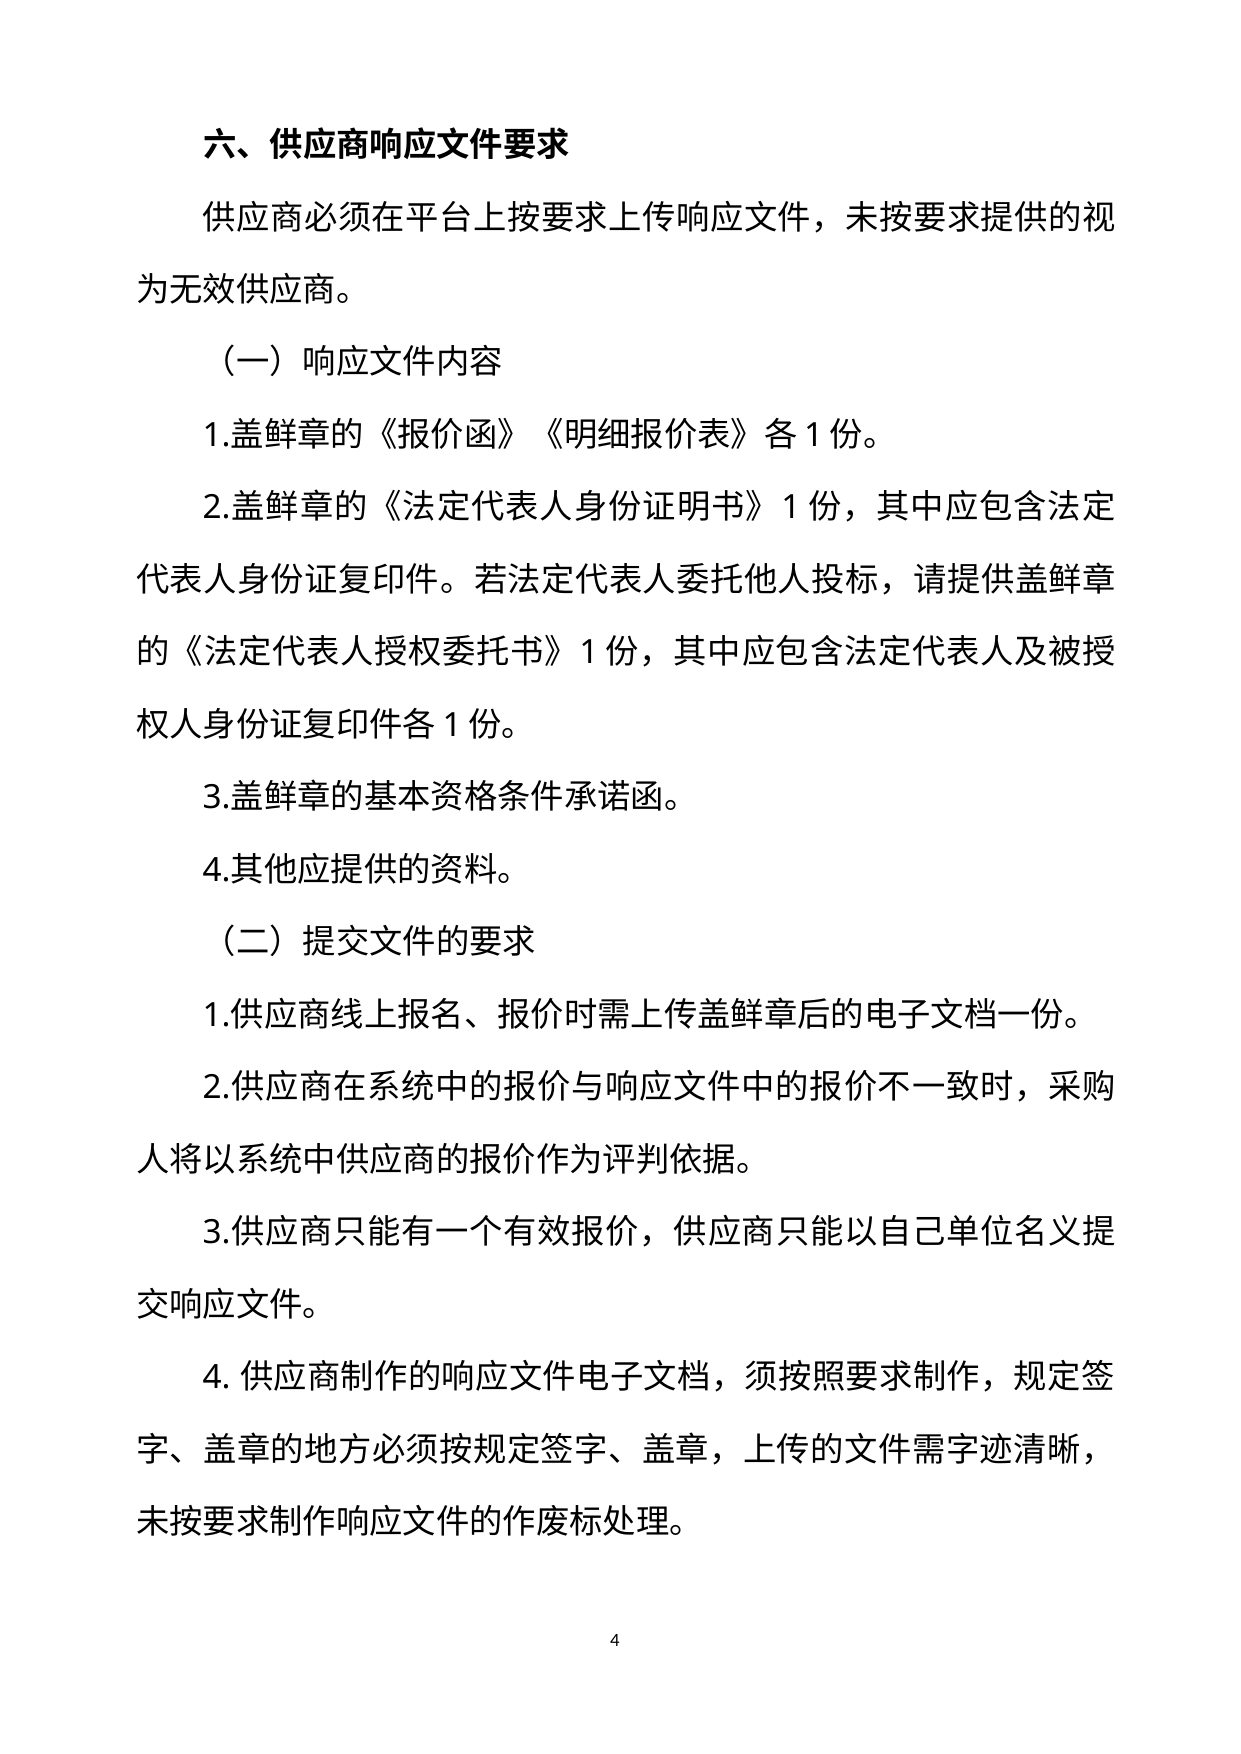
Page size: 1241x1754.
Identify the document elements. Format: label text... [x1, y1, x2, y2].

text （一）响应文件内容 [136, 335, 1116, 383]
subtitle 六、供应商响应文件要求 [136, 118, 1116, 166]
text 1.盖鲜章的《报价函》《明细报价表》各1份。 [136, 407, 1116, 456]
text 3.盖鲜章的基本资格条件承诺函。 [136, 770, 1116, 818]
text 4. 供应商制作的响应文件电子文档，须按照要求制作，规定签字、盖章的地方必须按规定签字、盖章，上传的文件需字迹清晰，未按要求制作响应文件的作废标处理。 [136, 1350, 1116, 1543]
text 4.其他应提供的资料。 [136, 843, 1116, 891]
text 供应商必须在平台上按要求上传响应文件，未按要求提供的视为无效供应商。 [136, 190, 1116, 311]
text （二）提交文件的要求 [136, 915, 1116, 963]
text 1.供应商线上报名、报价时需上传盖鲜章后的电子文档一份。 [136, 987, 1116, 1036]
text 2.供应商在系统中的报价与响应文件中的报价不一致时，采购人将以系统中供应商的报价作为评判依据。 [136, 1060, 1116, 1181]
text 3.供应商只能有一个有效报价，供应商只能以自己单位名义提交响应文件。 [136, 1205, 1116, 1326]
text 2.盖鲜章的《法定代表人身份证明书》1份，其中应包含法定代表人身份证复印件。若法定代表人委托他人投标，请提供盖鲜章的《法定代表人授权委托书》1份，其中应包含法定代表人及被授权人身份证复印件各1份。 [136, 480, 1116, 746]
